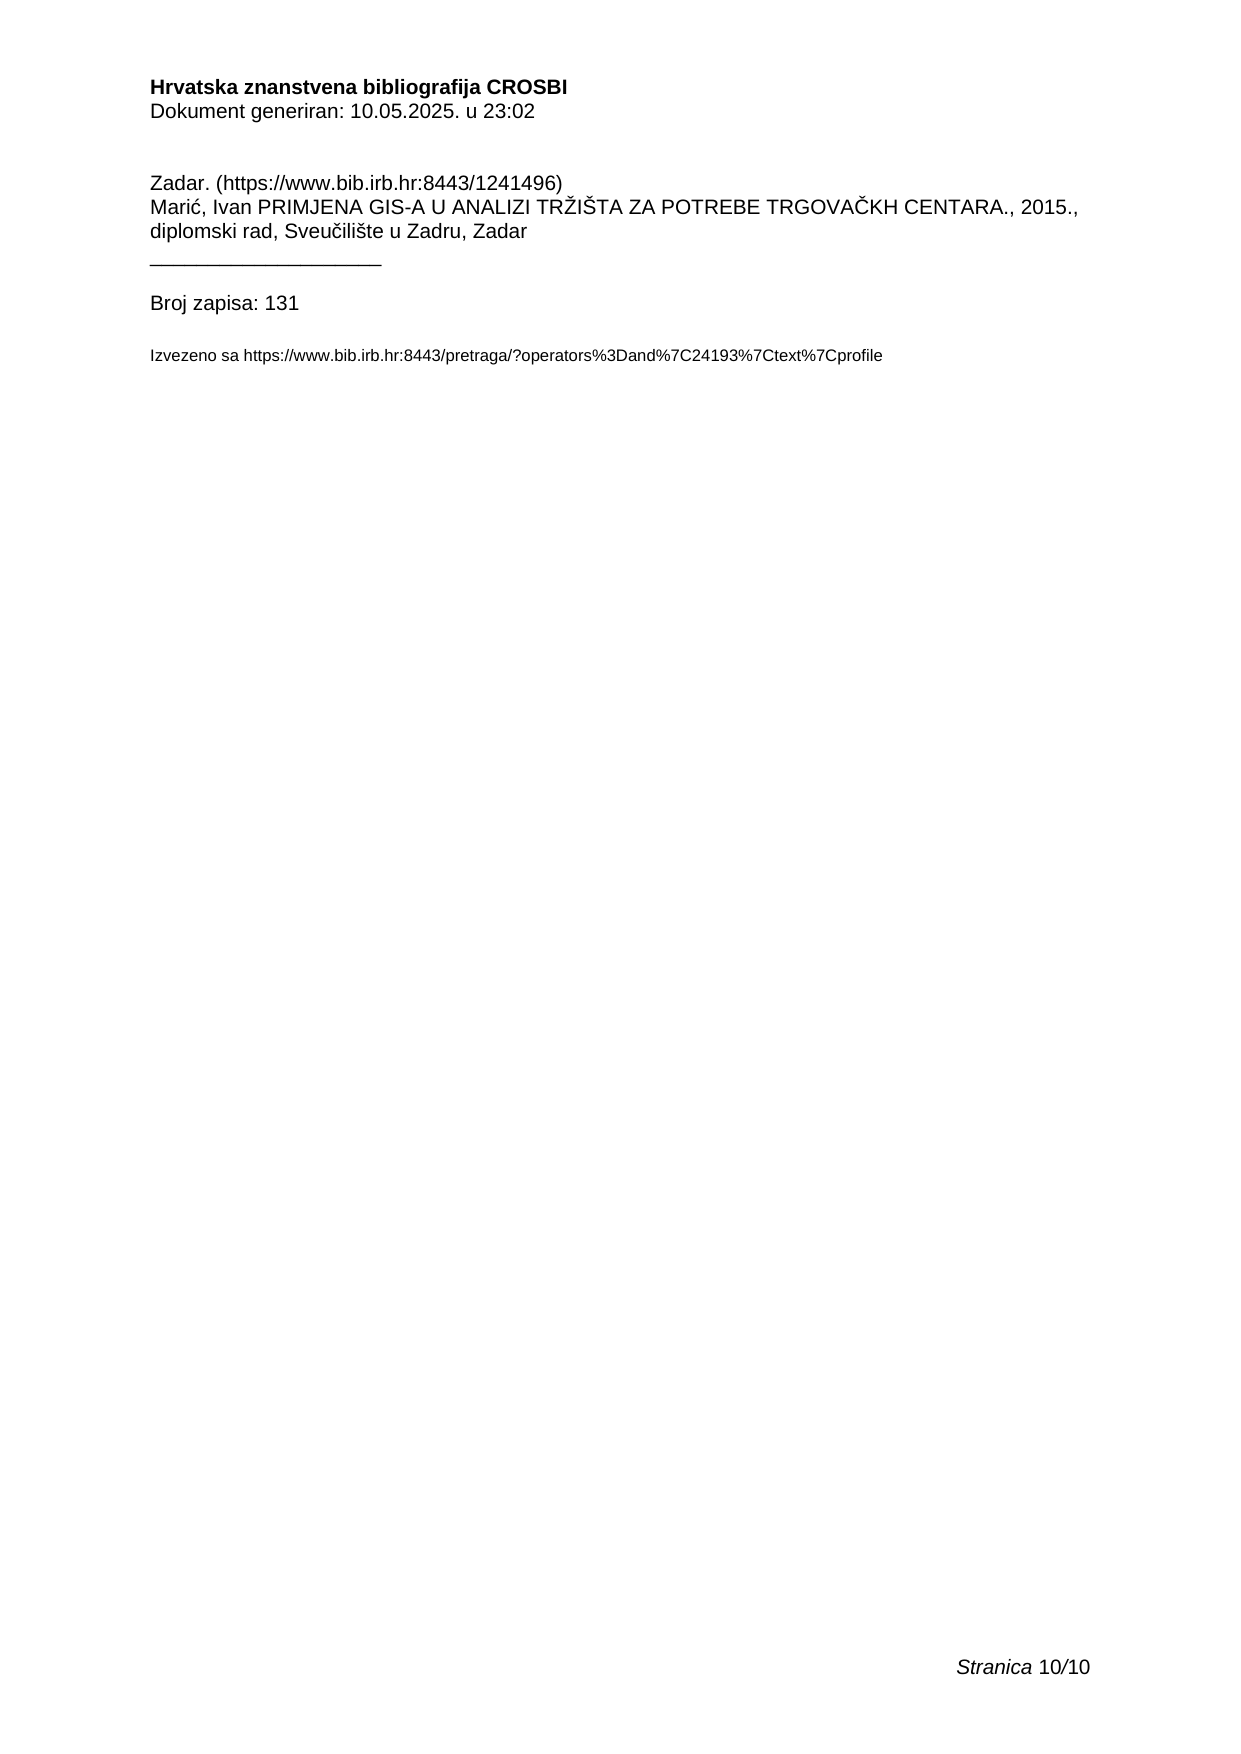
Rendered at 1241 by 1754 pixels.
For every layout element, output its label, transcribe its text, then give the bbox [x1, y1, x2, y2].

text Marić, Ivan [150, 195, 1090, 243]
text Broj zapisa: 131 [150, 291, 1090, 315]
text Videković, Matej [150, 171, 1090, 195]
text ____________________ [150, 243, 1090, 267]
text Izvezeno sa https://www.bib.irb.hr:8443/pretraga/?operators%3Dand%7C24193%7Ctext%7Cprofile [150, 346, 1090, 365]
